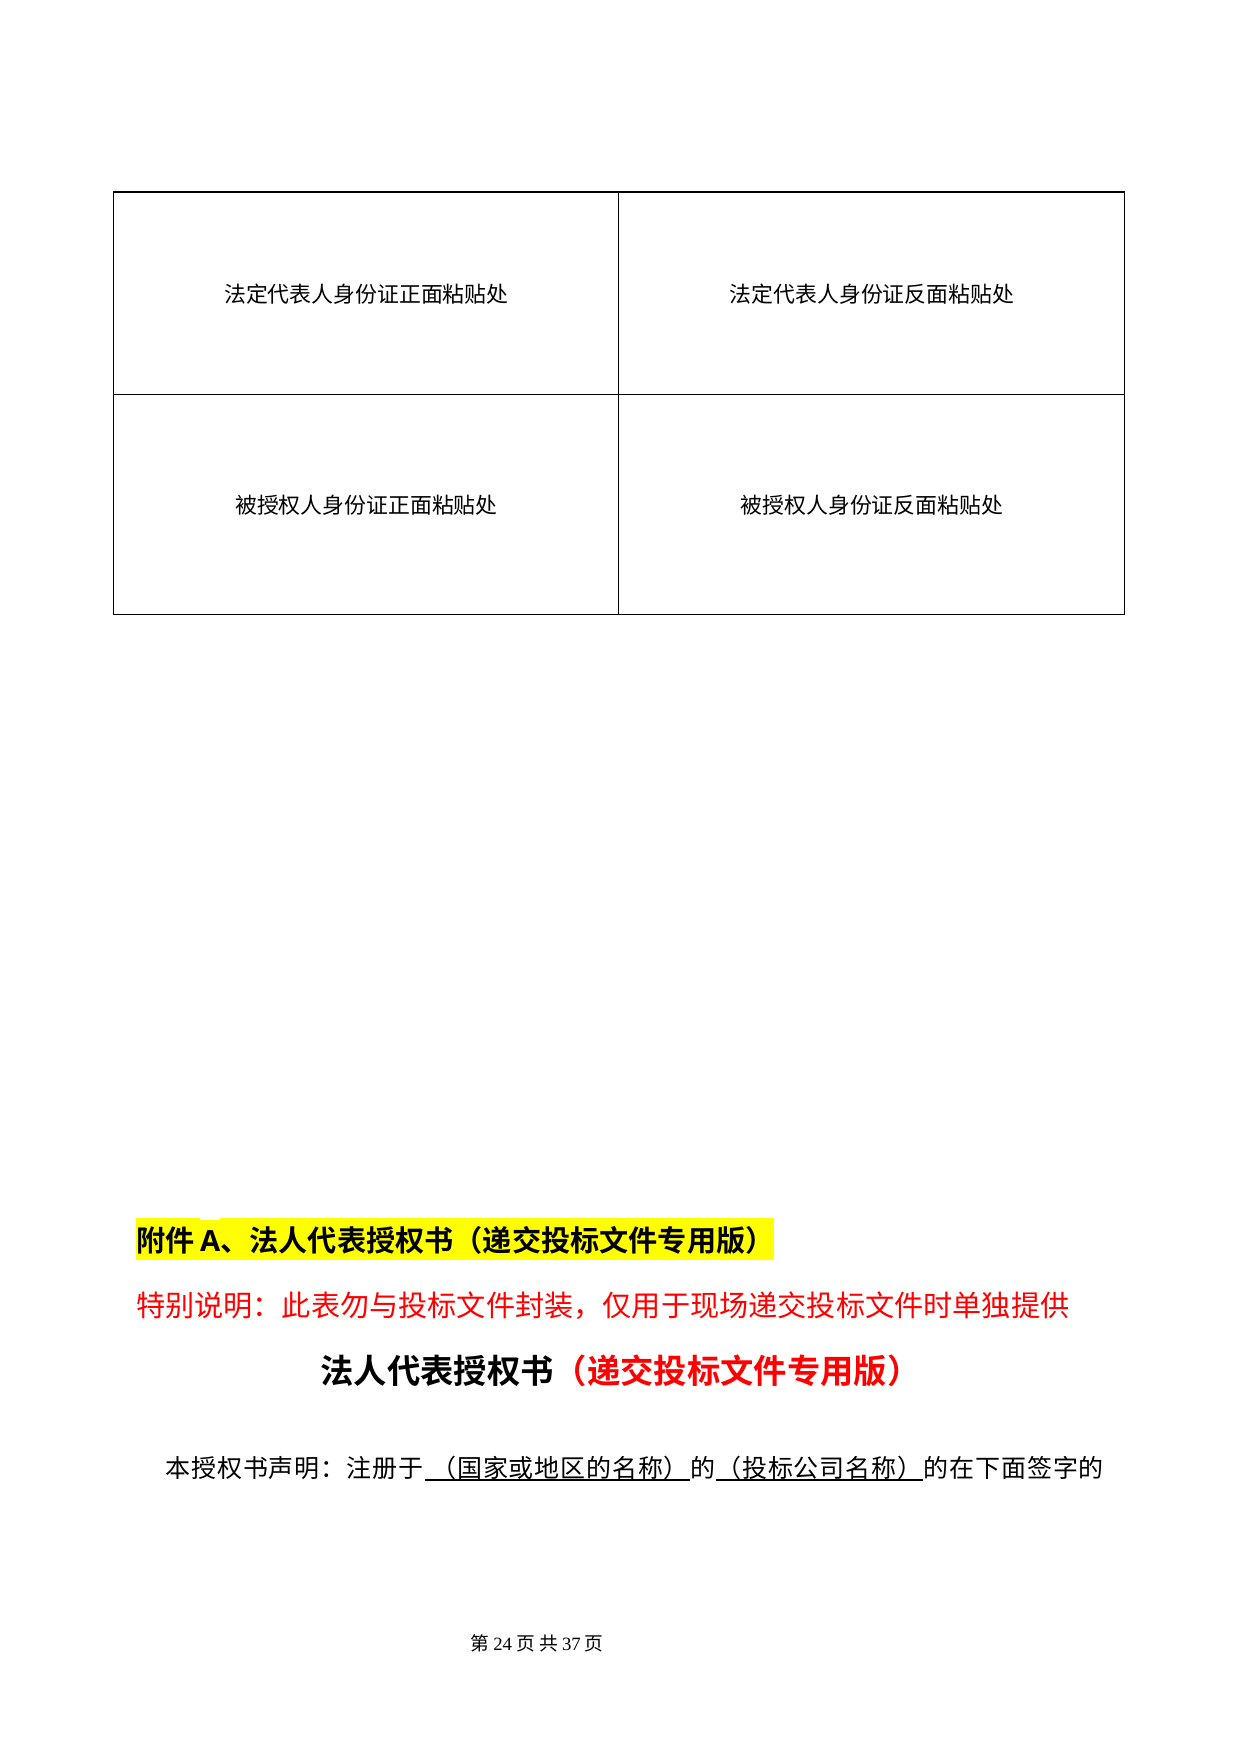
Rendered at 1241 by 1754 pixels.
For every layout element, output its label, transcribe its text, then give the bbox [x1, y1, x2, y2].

table_cell 被授权人身份证正面粘贴处 [114, 395, 618, 614]
table_cell 被授权人身份证反面粘贴处 [619, 395, 1124, 614]
text 附件A、法人代表授权书（递交投标文件专用版） [136, 1206, 1104, 1271]
text 特别说明：此表勿与投标文件封装，仅用于现场递交投标文件时单独提供 [136, 1271, 1104, 1336]
table_header 法定代表人身份证正面粘贴处 [114, 193, 618, 393]
text 法人代表授权书（递交投标文件专用版） [136, 1336, 1104, 1401]
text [136, 1434, 1104, 1499]
table_header 法定代表人身份证反面粘贴处 [619, 193, 1124, 393]
